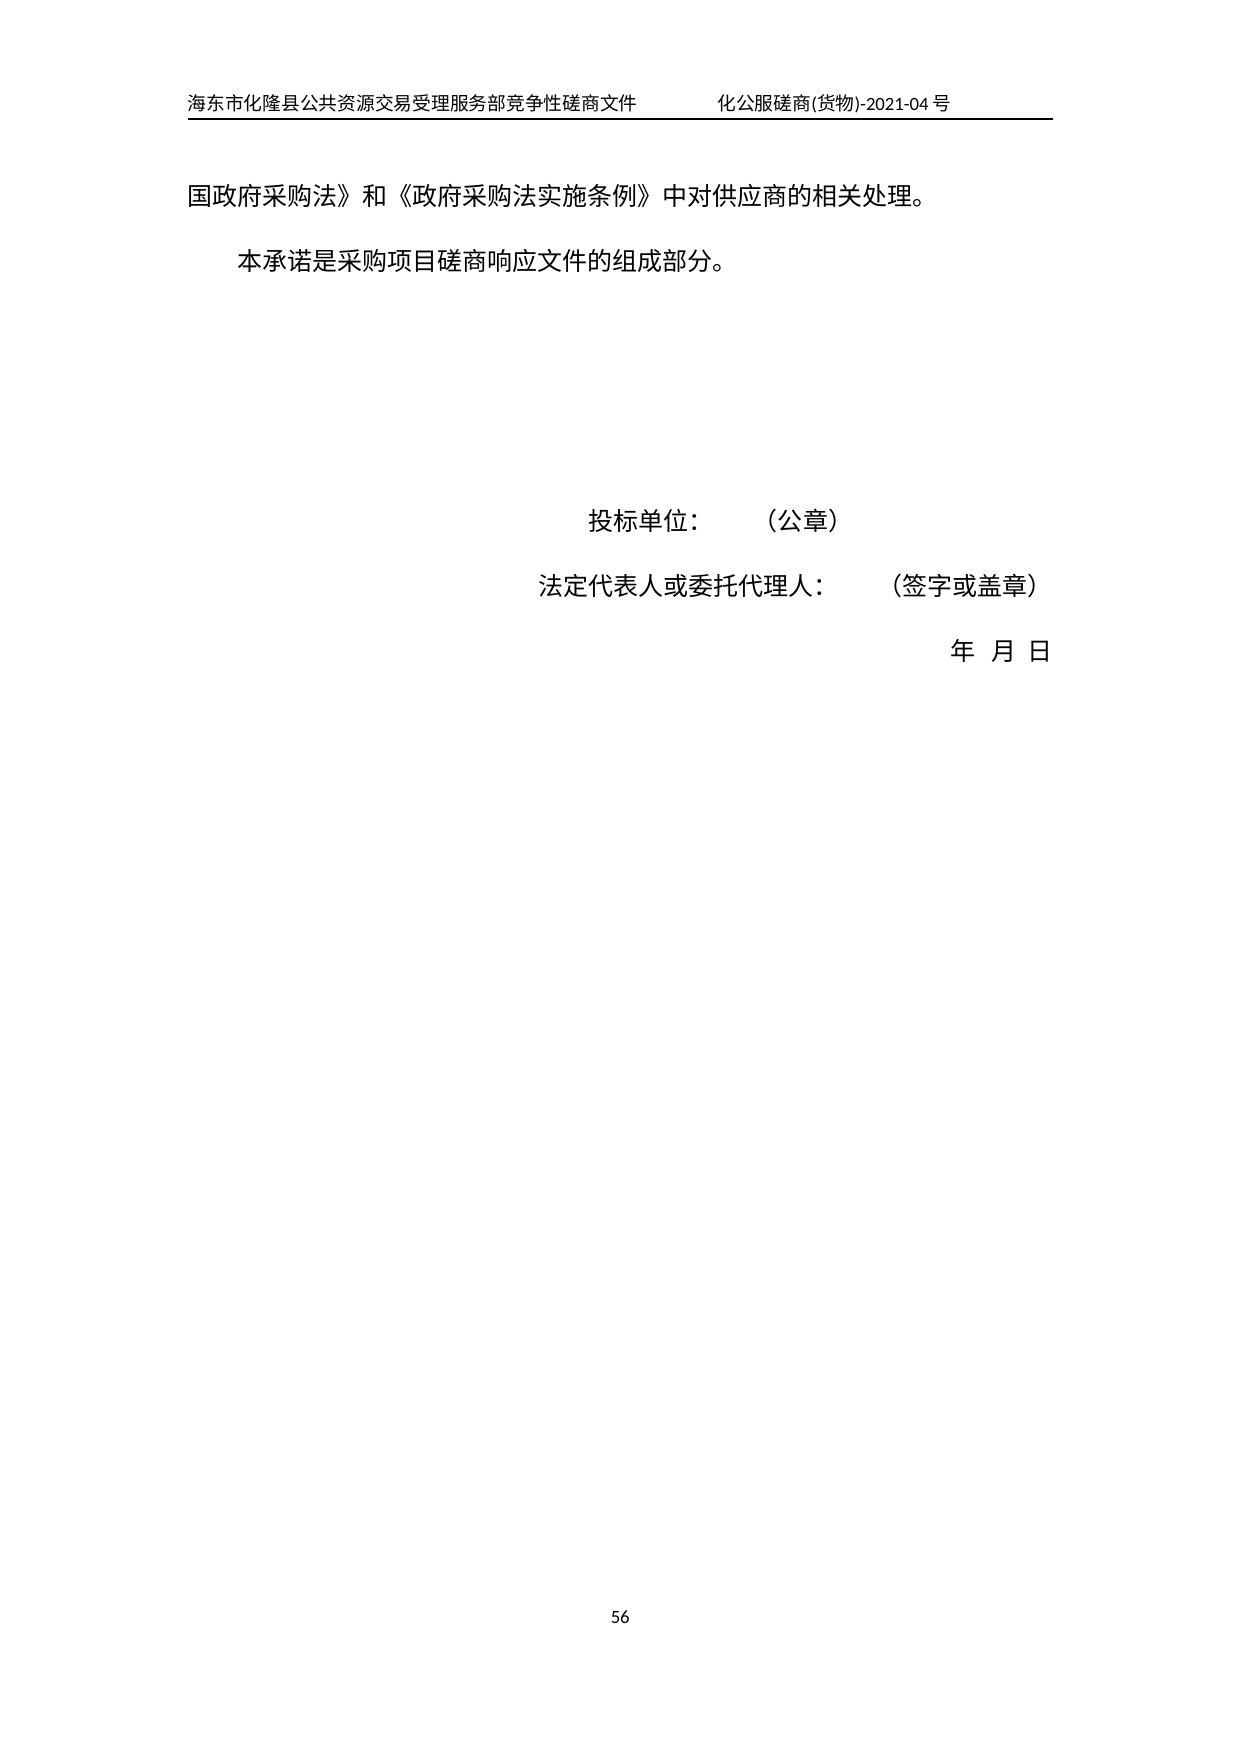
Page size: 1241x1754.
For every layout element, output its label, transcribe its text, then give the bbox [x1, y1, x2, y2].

text 本承诺是采购项目磋商响应文件的组成部分。 [187, 227, 1053, 292]
text 法定代表人或委托代理人： （签字或盖章） [187, 552, 1053, 617]
text 年 月 日 [187, 617, 1053, 682]
text 投标单位： （公章） [187, 487, 1003, 552]
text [187, 162, 1053, 227]
